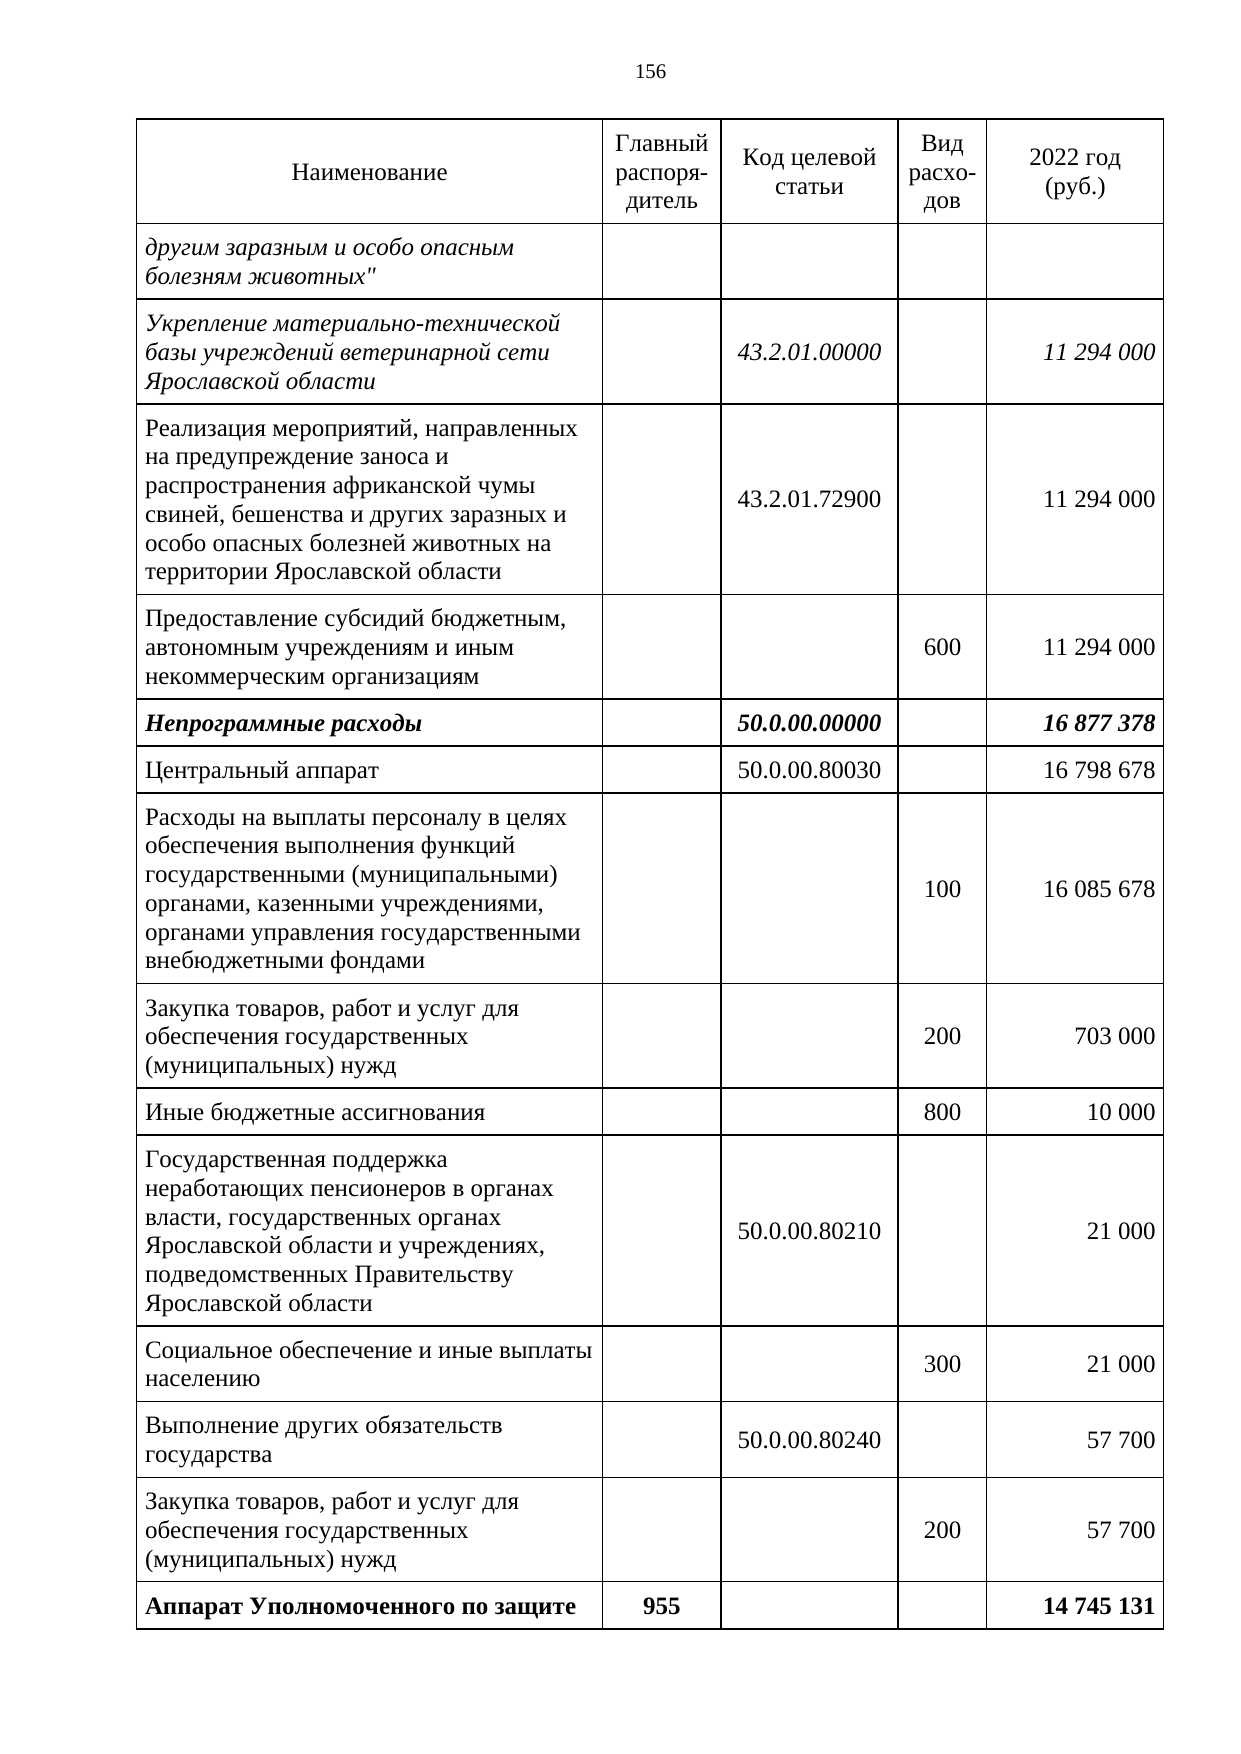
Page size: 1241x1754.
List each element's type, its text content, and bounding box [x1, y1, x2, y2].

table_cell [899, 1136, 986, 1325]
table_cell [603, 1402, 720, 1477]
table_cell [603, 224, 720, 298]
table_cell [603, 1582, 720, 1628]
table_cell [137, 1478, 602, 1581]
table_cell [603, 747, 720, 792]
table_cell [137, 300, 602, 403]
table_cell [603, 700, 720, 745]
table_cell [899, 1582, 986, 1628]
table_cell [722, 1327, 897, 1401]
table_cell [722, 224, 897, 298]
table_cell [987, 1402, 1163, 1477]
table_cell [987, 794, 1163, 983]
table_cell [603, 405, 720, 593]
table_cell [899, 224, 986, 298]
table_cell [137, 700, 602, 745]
table_header Вид расхо-дов [899, 120, 986, 223]
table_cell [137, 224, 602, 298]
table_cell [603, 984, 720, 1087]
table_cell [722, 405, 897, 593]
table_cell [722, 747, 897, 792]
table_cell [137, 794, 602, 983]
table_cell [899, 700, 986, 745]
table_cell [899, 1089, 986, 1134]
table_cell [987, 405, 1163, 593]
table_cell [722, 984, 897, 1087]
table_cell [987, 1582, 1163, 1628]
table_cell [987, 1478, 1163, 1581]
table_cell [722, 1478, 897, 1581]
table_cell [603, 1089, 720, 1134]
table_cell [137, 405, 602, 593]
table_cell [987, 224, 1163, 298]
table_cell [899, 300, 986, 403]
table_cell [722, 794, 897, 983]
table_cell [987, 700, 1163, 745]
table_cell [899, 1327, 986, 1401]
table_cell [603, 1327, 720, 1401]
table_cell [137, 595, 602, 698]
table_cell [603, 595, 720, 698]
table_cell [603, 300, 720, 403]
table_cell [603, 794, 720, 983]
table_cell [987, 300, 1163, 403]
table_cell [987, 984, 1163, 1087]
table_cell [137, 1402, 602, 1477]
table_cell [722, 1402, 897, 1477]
table_header 2022 год (руб.) [987, 120, 1163, 223]
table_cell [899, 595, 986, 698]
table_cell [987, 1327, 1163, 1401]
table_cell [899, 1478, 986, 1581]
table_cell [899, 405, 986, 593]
table_header Код целевой статьи [722, 120, 897, 223]
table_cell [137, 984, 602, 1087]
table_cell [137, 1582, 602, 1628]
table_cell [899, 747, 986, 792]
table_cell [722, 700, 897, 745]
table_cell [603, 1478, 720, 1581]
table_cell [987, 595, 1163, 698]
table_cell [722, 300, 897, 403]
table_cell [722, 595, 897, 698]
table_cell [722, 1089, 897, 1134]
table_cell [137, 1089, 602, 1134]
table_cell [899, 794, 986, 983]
table_header Главный распоря-дитель [603, 120, 720, 223]
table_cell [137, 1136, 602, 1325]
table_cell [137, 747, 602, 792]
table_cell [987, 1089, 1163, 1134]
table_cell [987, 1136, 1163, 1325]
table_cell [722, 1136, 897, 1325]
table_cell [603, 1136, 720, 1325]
table_header Наименование [137, 120, 602, 223]
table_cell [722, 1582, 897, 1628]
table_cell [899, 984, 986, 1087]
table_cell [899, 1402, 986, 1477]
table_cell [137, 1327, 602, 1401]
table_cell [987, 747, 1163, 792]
